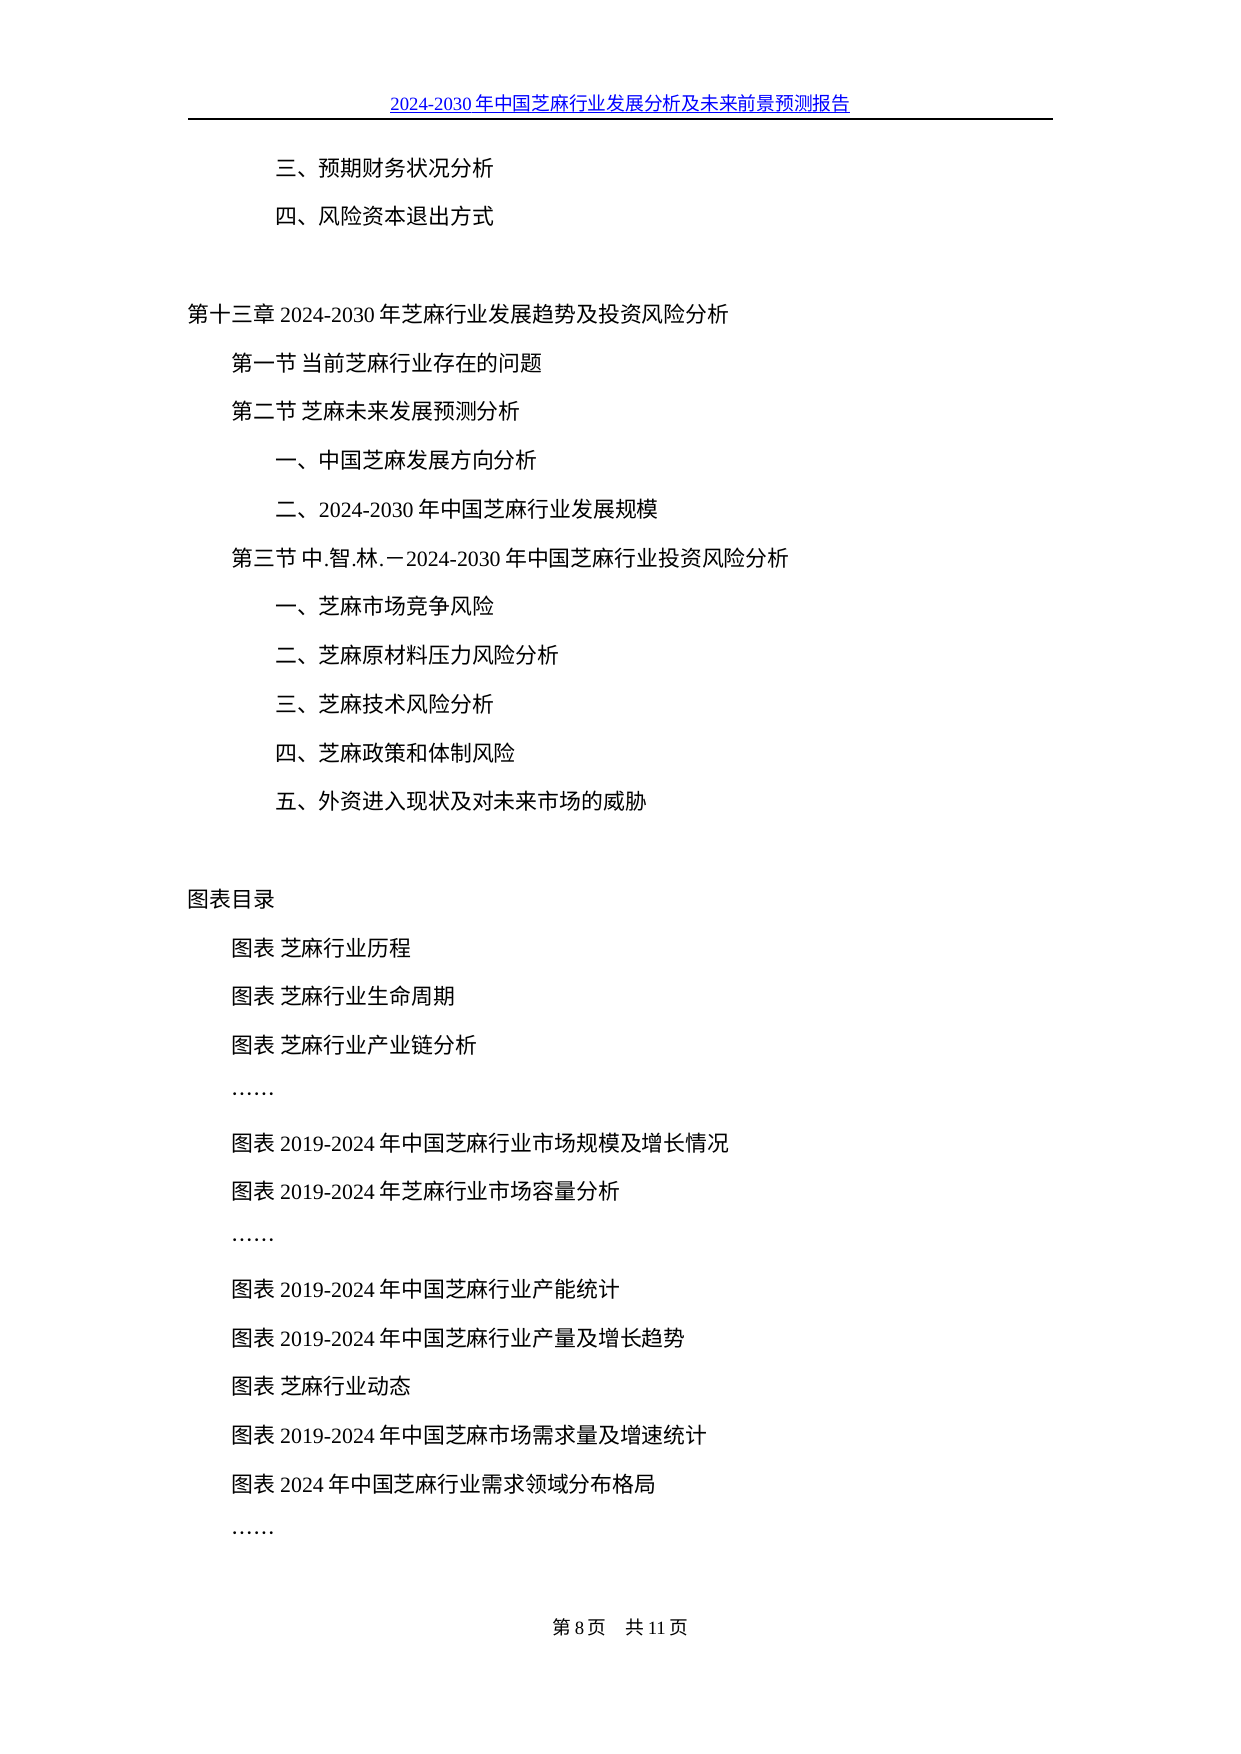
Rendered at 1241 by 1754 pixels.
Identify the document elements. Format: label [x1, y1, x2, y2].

text [187, 150, 1053, 1548]
